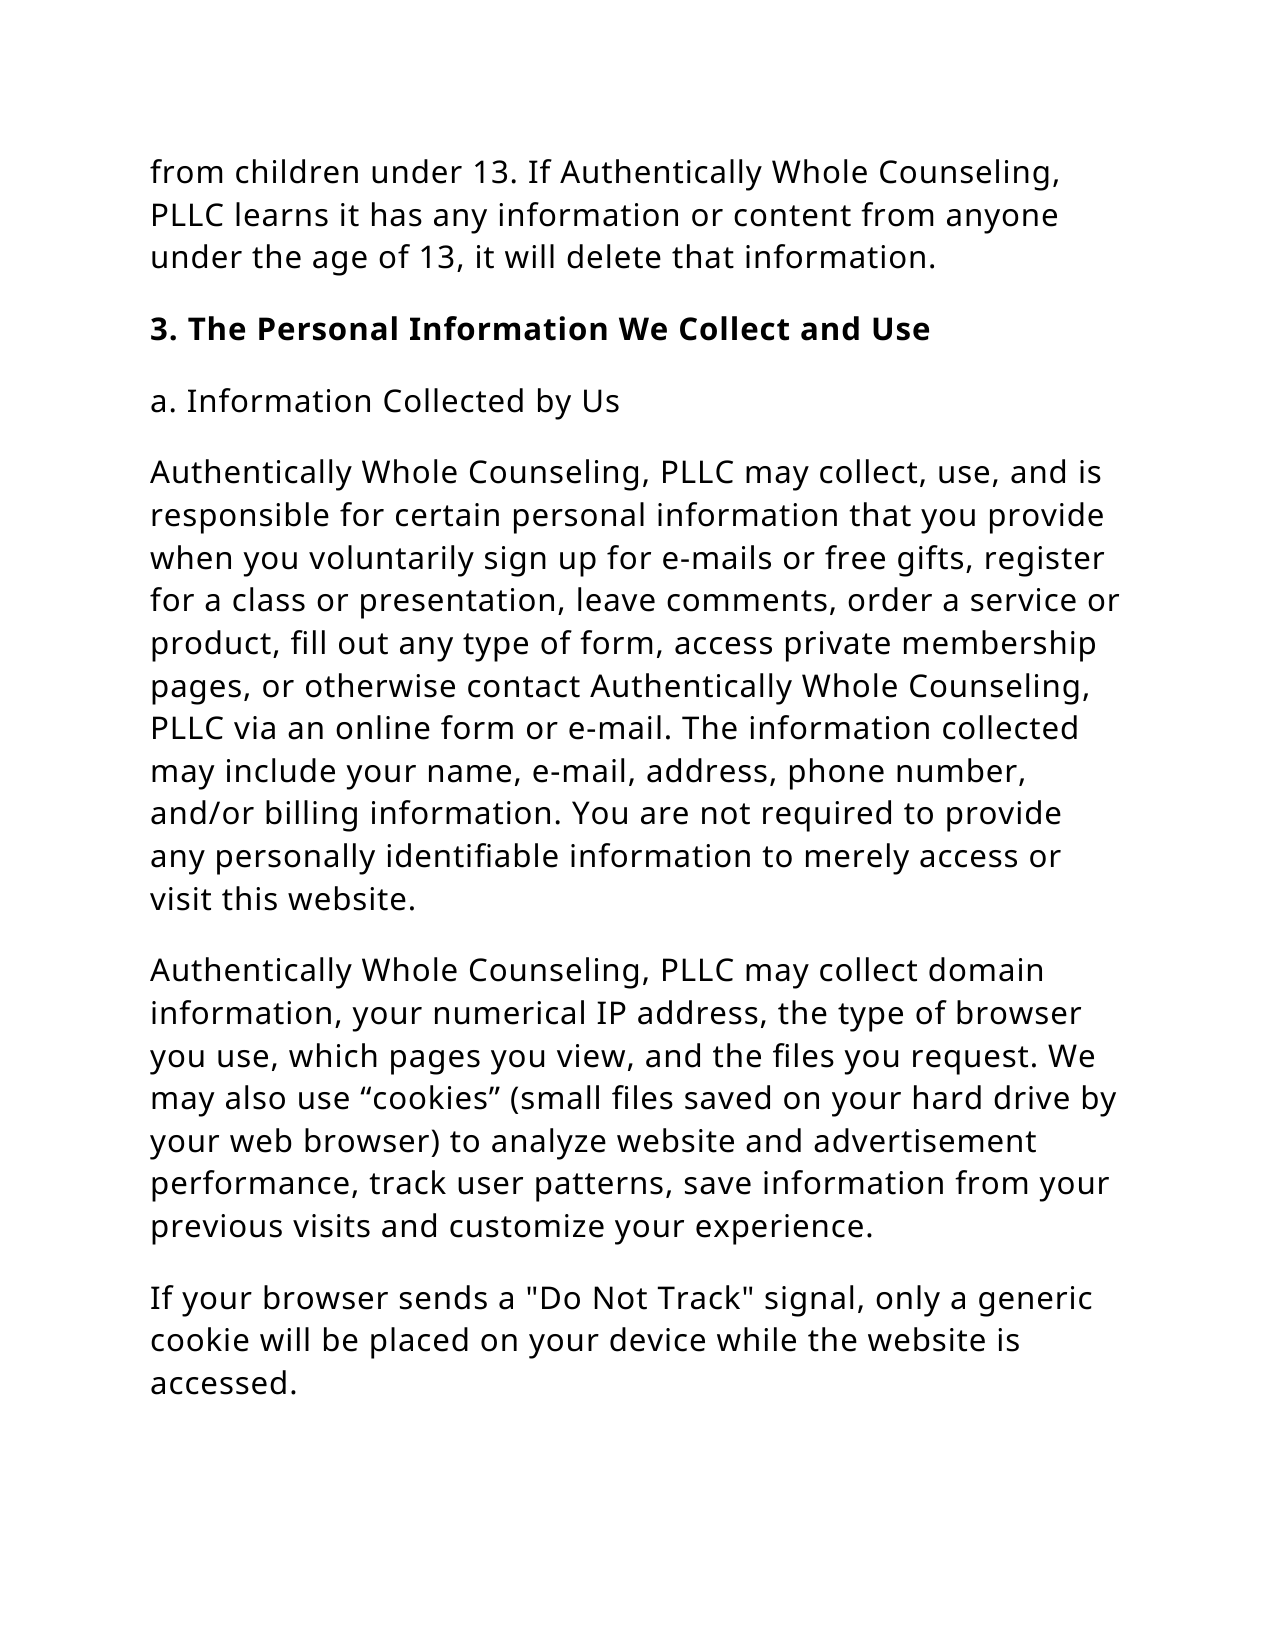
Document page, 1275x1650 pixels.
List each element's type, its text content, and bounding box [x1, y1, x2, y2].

text a. Information Collected by Us [150, 379, 1125, 421]
text Authentically Whole Counseling, PLLC may collect, use, and is responsible for certain personal information that you provide when you voluntarily sign up for e-mails or free gifts, register for a class or presentation, leave comments, order a service or product, fill out any type of form, access private membership pages, or otherwise contact Authentically Whole Counseling, PLLC via an online form or e-mail. The information collected may include your name, e-mail, address, phone number, and/or billing information. You are not required to provide any personally identifiable information to merely access or visit this website. [150, 451, 1125, 919]
text 3. The Personal Information We Collect and Use [150, 307, 1125, 349]
text Authentically Whole Counseling, PLLC may collect domain information, your numerical IP address, the type of browser you use, which pages you view, and the files you request. We may also use “cookies” (small files saved on your hard drive by your web browser) to analyze website and advertisement performance, track user patterns, save information from your previous visits and customize your experience. [150, 948, 1125, 1247]
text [150, 150, 1125, 278]
text If your browser sends a "Do Not Track" signal, only a generic cookie will be placed on your device while the website is accessed. [150, 1276, 1125, 1403]
